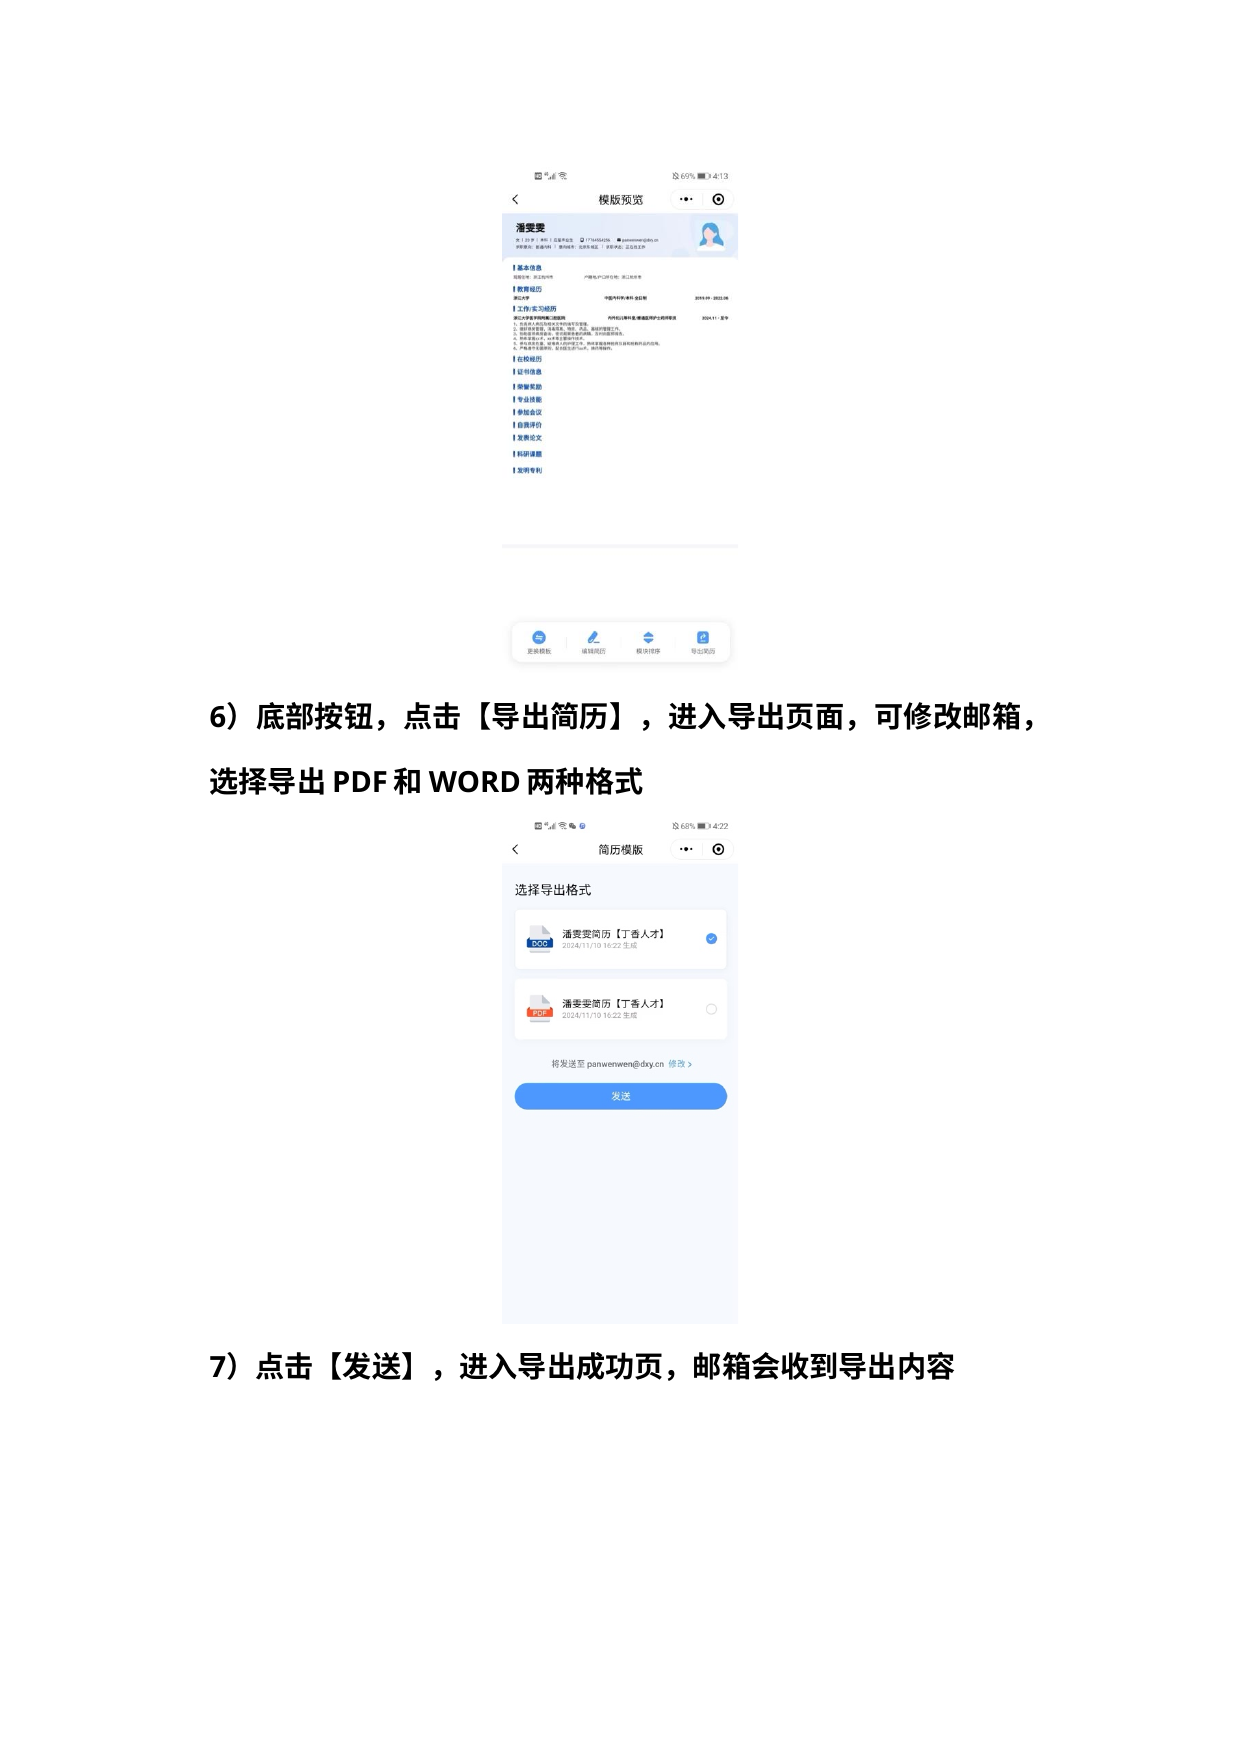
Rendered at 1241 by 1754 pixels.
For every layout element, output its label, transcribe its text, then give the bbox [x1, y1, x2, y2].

list 6）底部按钮，点击【导出简历】，进入导出页面，可修改邮箱，选择导出PDF和WORD两种格式 [209, 682, 1053, 812]
picture [502, 162, 739, 674]
picture [502, 812, 739, 1324]
list 7）点击【发送】，进入导出成功页，邮箱会收到导出内容 [209, 1332, 1053, 1397]
